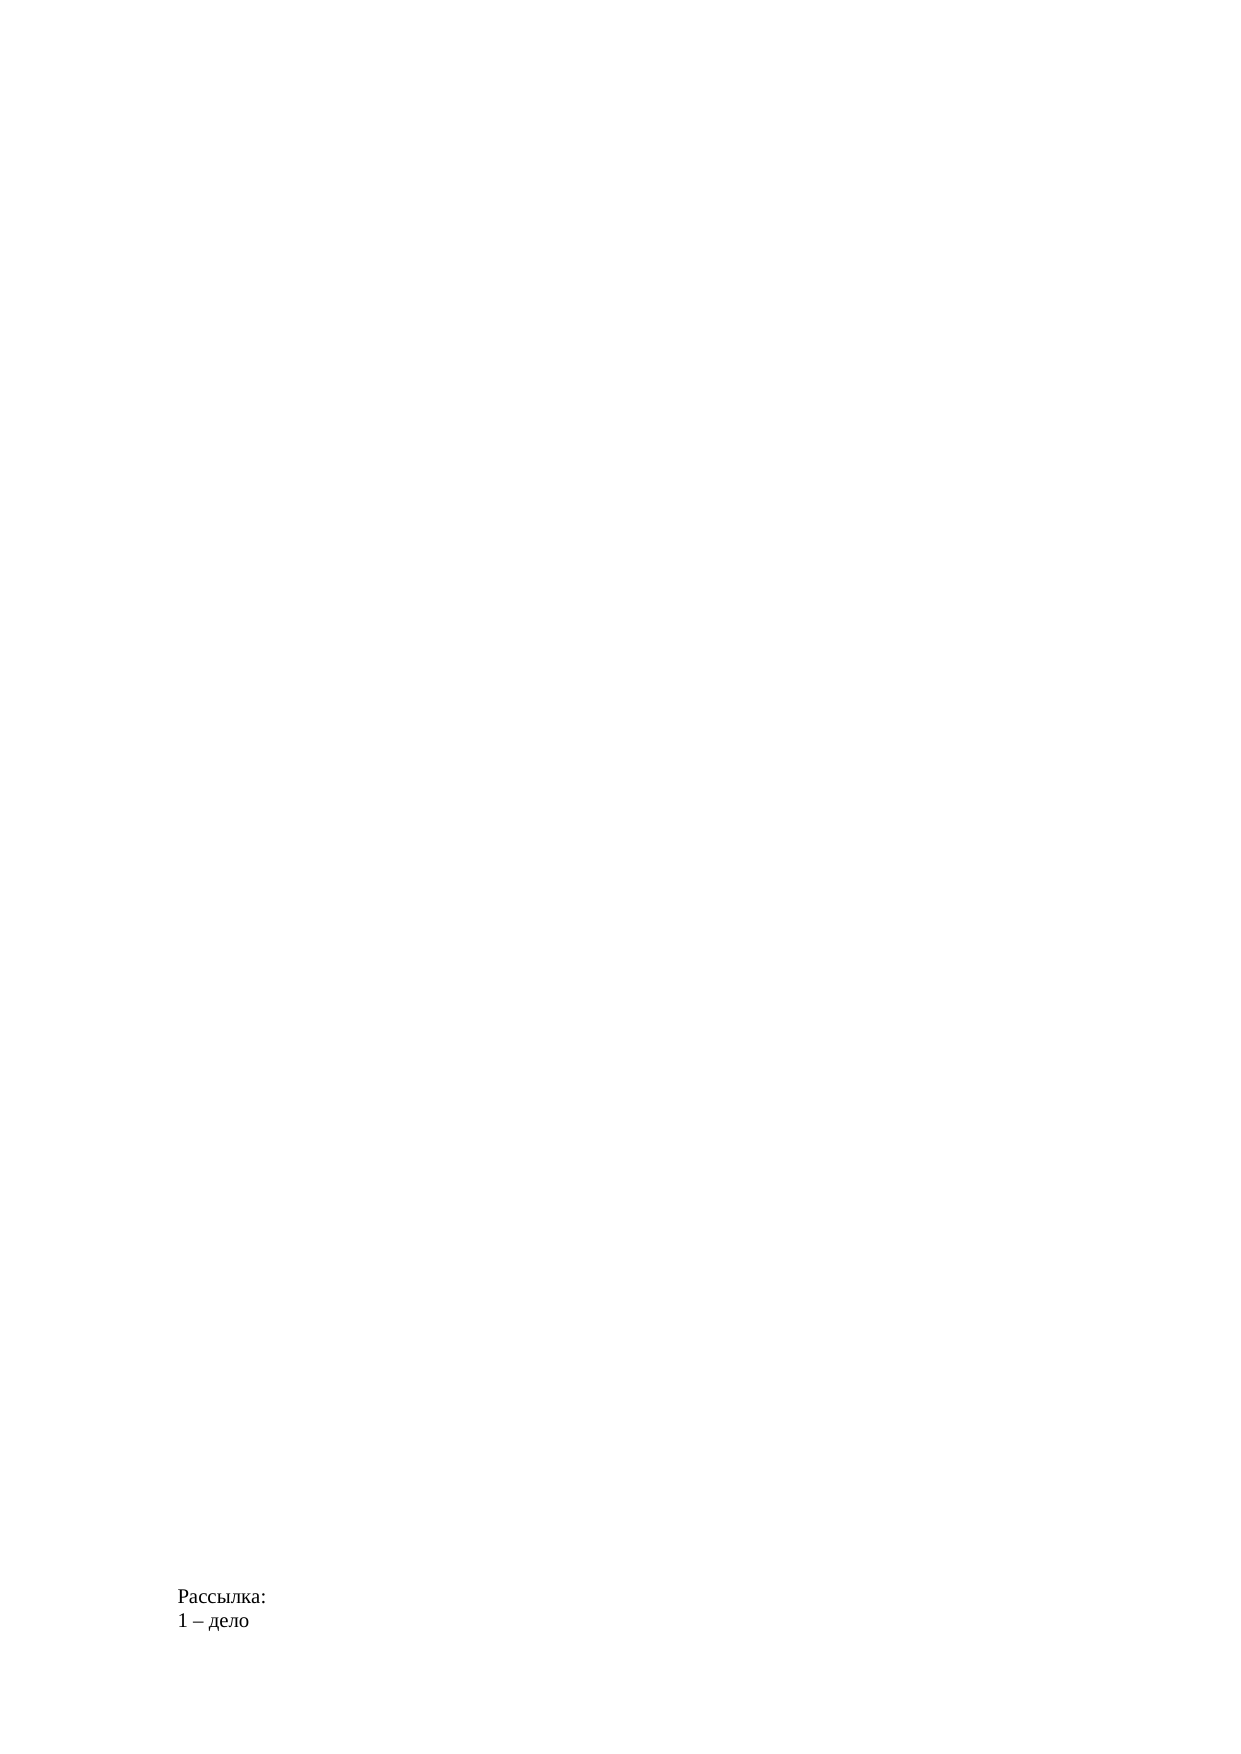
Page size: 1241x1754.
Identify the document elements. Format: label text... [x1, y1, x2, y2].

text 1 – дело [177, 1608, 1181, 1632]
text Рассылка: [177, 1584, 1181, 1608]
